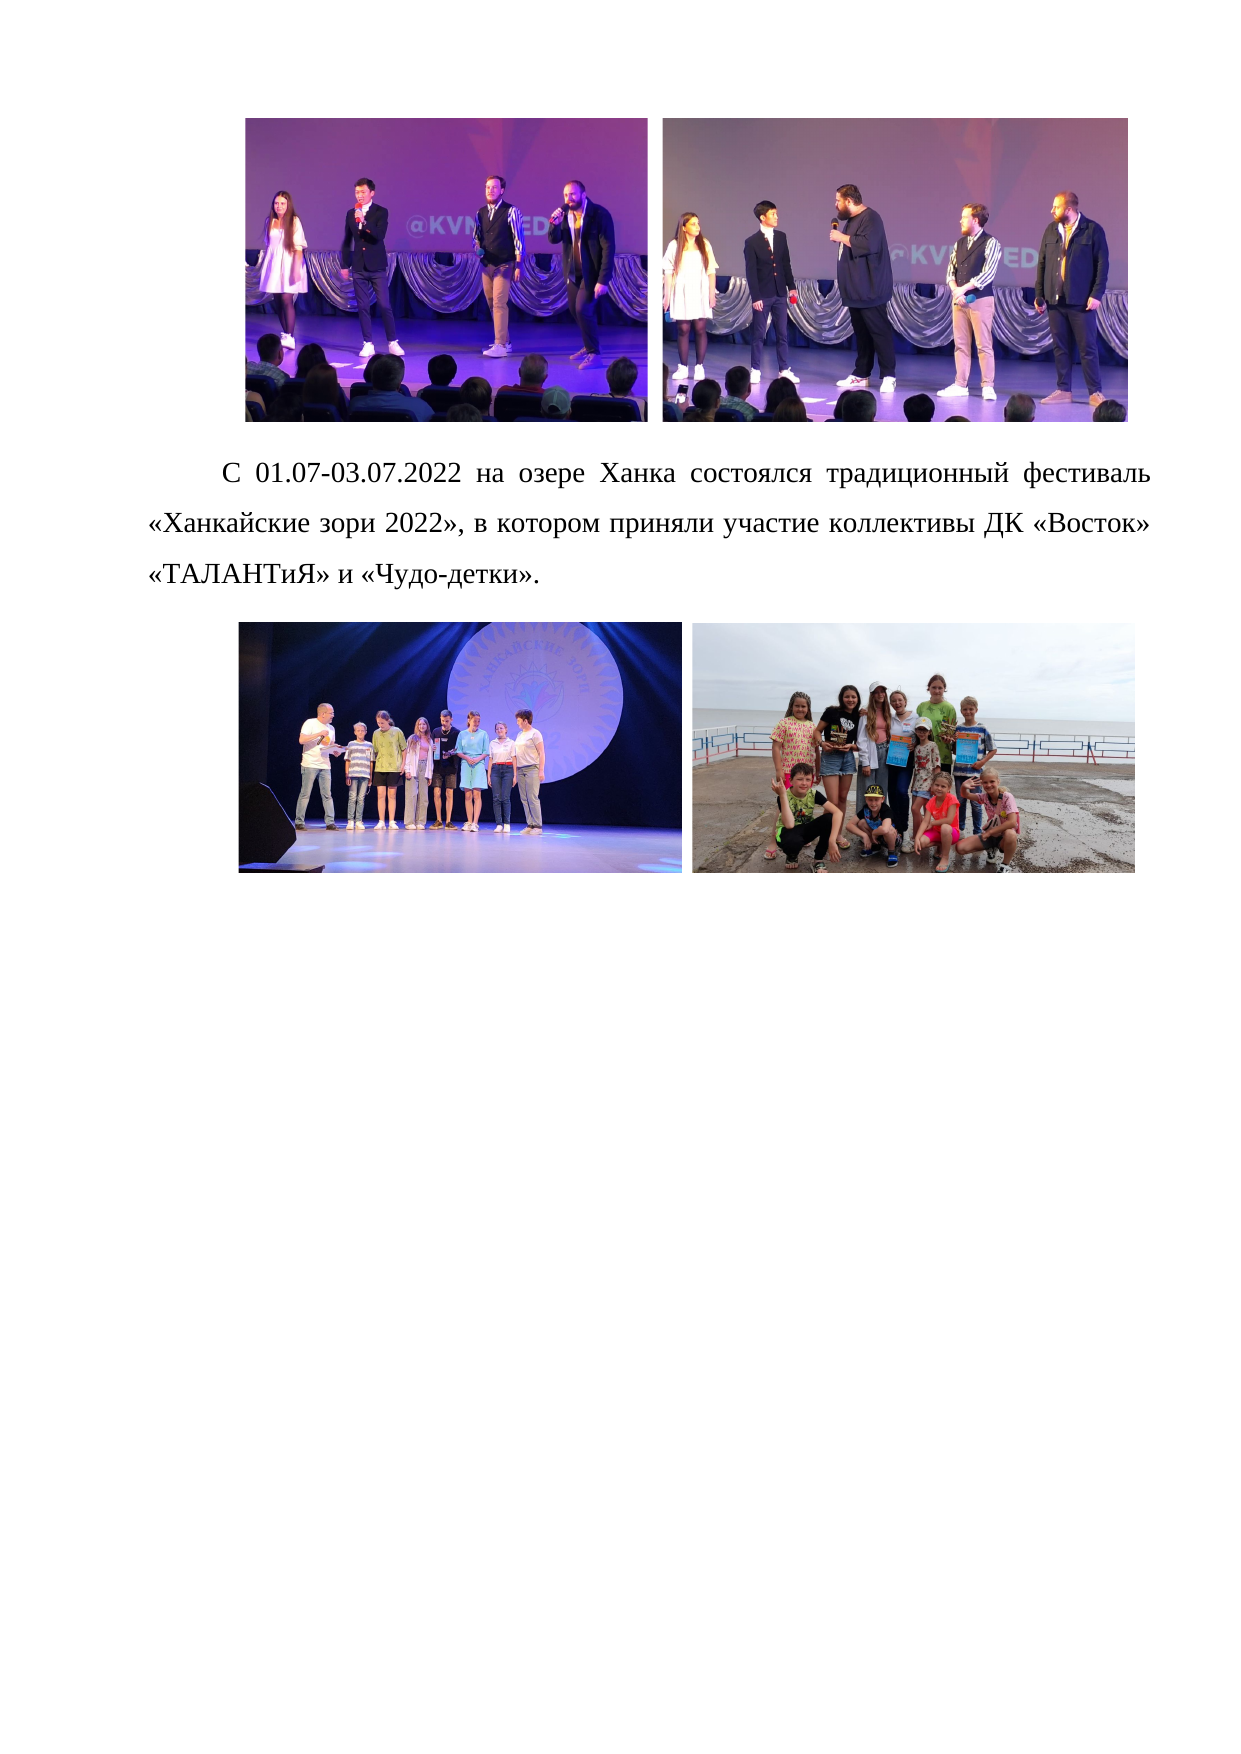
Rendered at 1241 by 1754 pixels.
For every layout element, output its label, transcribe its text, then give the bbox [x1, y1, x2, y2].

text С 01.07-03.07.2022 на озере Ханка состоялся традиционный фестиваль «Ханкайские зори 2022», в котором приняли участие коллективы ДК «Восток» «ТАЛАНТиЯ» и «Чудо-детки». [148, 455, 1152, 589]
picture [662, 118, 1128, 422]
picture [238, 622, 682, 873]
picture [692, 623, 1135, 873]
picture [245, 118, 648, 422]
